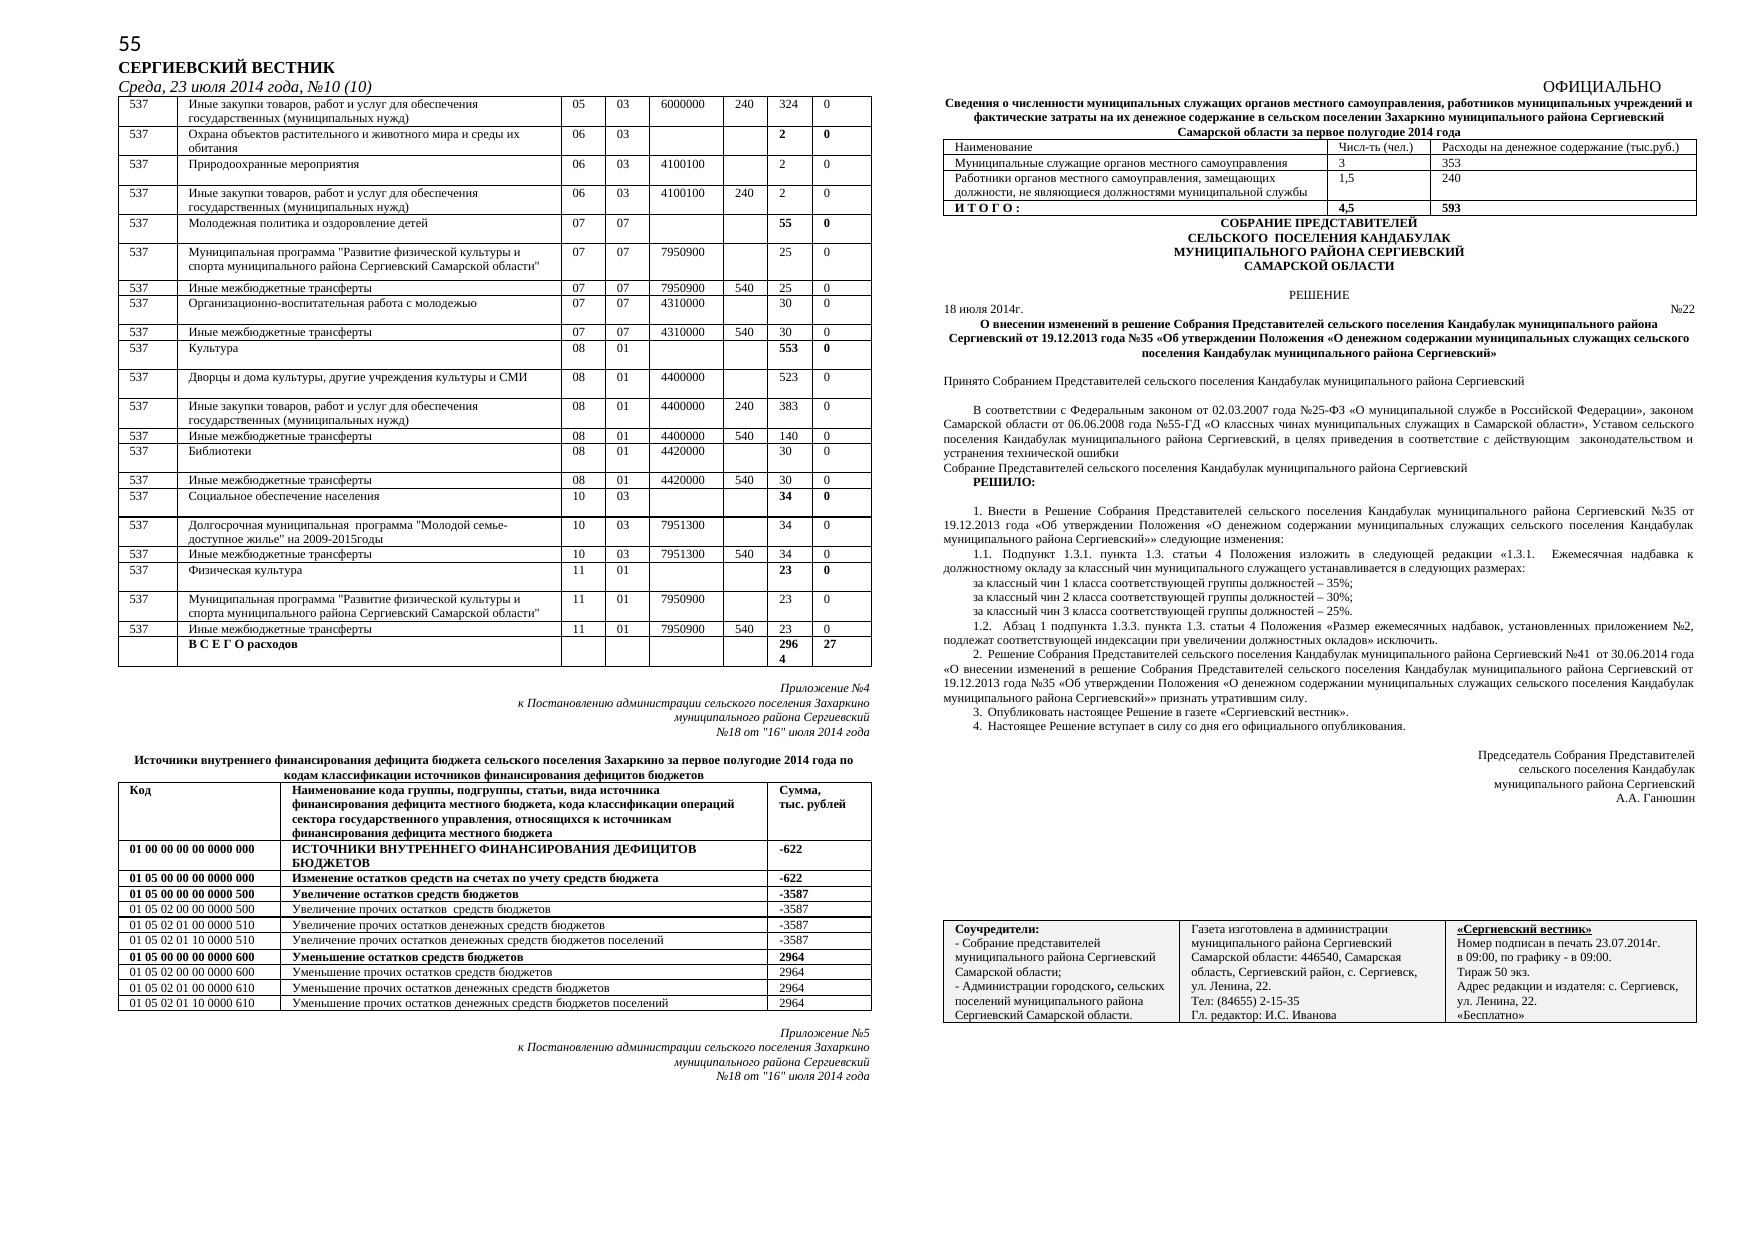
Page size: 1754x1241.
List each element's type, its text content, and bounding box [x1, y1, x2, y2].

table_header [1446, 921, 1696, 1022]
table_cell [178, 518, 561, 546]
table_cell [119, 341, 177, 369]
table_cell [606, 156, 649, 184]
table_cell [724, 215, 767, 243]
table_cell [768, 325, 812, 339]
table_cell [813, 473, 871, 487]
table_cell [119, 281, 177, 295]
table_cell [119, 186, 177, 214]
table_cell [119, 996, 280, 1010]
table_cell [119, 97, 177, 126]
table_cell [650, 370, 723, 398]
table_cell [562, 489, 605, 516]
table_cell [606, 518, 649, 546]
text РЕШЕНИЕ [943, 288, 1695, 302]
text В соответствии с Федеральным законом от 02.03.2007 года №25-ФЗ «О муниципальной службе в Российской Федерации», законом Самарской области от 06.06.2008 года №55-ГД «О классных чинах муниципальных служащих в Самарской области», Уставом сельского поселения Кандабулак муниципального района Сергиевский, в целях приведения в соответствие с действующим законодательством и устранения технической ошибки [943, 403, 1695, 460]
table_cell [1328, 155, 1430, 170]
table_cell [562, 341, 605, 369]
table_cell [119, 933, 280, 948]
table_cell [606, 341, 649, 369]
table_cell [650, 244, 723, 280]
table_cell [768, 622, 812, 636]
text за классный чин 3 класса соответствующей группы должностей – 25%. [943, 604, 1695, 618]
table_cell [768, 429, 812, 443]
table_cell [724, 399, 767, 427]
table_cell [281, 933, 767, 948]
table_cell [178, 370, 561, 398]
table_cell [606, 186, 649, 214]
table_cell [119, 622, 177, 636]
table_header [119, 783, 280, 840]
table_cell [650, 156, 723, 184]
text муниципального района Сергиевский [943, 777, 1695, 791]
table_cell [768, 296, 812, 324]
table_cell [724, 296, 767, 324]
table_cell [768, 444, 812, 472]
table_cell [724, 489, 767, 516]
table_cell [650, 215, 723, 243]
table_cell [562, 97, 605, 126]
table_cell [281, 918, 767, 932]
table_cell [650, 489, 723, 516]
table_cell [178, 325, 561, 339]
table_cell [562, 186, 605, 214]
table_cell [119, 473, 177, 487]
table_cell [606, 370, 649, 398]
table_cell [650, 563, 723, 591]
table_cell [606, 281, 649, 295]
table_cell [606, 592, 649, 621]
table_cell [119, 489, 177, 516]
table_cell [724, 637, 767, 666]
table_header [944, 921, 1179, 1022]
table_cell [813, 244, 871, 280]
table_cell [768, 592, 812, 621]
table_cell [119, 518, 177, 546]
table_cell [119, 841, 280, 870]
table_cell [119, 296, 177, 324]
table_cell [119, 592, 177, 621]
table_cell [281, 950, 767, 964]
text СОБРАНИЕ ПРЕДСТАВИТЕЛЕЙ [943, 216, 1695, 230]
text №18 от "16" июля 2014 года [118, 724, 869, 739]
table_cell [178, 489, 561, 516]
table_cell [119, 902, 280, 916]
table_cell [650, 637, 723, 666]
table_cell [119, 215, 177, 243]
text О внесении изменений в решение Собрания Представителей сельского поселения Кандабулак муниципального района Сергиевский от 19.12.2013 года №35 «Об утверждении Положения «О денежном содержании муниципальных служащих сельского поселения Кандабулак муниципального района Сергиевский» [943, 317, 1695, 360]
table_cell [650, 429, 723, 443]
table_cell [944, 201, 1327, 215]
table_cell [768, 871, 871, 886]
text №18 от "16" июля 2014 года [118, 1069, 869, 1083]
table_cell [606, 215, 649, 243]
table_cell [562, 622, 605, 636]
text Приложение №4 [118, 681, 869, 696]
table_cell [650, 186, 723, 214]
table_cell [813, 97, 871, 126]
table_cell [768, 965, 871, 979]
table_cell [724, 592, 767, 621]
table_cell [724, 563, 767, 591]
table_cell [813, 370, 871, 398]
text РЕШИЛО: [943, 475, 1695, 489]
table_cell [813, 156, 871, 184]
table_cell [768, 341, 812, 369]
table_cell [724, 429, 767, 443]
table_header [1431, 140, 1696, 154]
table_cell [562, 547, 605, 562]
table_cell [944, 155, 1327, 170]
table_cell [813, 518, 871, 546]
text к Постановлению администрации сельского поселения Захаркино [118, 696, 869, 710]
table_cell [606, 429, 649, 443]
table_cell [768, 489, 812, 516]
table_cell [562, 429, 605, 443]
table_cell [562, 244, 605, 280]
list Подпункт 1.3.1. пункта 1.3. статьи 4 Положения изложить в следующей редакции «1.3.1. Ежемесячная надбавка к должностному окладу за классный чин муниципального служащего устанавливается в следующих размерах: [943, 547, 1695, 575]
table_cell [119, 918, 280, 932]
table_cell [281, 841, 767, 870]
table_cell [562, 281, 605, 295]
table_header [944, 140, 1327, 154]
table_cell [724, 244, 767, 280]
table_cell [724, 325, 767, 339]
text к Постановлению администрации сельского поселения Захаркино [118, 1040, 869, 1054]
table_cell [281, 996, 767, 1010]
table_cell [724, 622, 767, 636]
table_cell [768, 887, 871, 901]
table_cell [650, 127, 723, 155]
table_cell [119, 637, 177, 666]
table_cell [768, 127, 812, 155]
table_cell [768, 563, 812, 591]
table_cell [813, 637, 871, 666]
text Принято Собранием Представителей сельского поселения Кандабулак муниципального района Сергиевский [943, 374, 1695, 388]
list Абзац 1 подпункта 1.3.3. пункта 1.3. статьи 4 Положения «Размер ежемесячных надбавок, установленных приложением №2, подлежат соответствующей индексации при увеличении должностных окладов» исключить. [943, 618, 1695, 647]
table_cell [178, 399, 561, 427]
list Решение Собрания Представителей сельского поселения Кандабулак муниципального района Сергиевский №41 от 30.06.2014 года «О внесении изменений в решение Собрания Представителей сельского поселения Кандабулак муниципального района Сергиевский от 19.12.2013 года №35 «Об утверждении Положения «О денежном содержании муниципальных служащих сельского поселения Кандабулак муниципального района Сергиевский»» признать утратившим силу. [943, 647, 1695, 705]
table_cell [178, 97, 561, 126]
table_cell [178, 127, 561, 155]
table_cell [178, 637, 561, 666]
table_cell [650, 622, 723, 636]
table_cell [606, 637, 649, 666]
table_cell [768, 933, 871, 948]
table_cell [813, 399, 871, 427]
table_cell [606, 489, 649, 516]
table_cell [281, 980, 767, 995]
text СЕЛЬСКОГО ПОСЕЛЕНИЯ КАНДАБУЛАК [943, 230, 1695, 245]
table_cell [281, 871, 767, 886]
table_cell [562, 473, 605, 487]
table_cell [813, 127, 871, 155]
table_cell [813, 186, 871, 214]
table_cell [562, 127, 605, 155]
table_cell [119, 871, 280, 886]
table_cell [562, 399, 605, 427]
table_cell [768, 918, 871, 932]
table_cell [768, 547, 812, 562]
text А.А. Ганюшин [943, 791, 1695, 805]
text МУНИЦИПАЛЬНОГО РАЙОНА СЕРГИЕВСКИЙ [943, 245, 1695, 259]
text Сведения о численности муниципальных служащих органов местного самоуправления, работников муниципальных учреждений и фактические затраты на их денежное содержание в сельском поселении Захаркино муниципального района Сергиевский Самарской области за первое полугодие 2014 года [943, 96, 1695, 139]
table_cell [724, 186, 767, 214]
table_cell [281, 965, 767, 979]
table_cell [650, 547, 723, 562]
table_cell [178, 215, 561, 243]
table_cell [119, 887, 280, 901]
text сельского поселения Кандабулак [943, 762, 1695, 777]
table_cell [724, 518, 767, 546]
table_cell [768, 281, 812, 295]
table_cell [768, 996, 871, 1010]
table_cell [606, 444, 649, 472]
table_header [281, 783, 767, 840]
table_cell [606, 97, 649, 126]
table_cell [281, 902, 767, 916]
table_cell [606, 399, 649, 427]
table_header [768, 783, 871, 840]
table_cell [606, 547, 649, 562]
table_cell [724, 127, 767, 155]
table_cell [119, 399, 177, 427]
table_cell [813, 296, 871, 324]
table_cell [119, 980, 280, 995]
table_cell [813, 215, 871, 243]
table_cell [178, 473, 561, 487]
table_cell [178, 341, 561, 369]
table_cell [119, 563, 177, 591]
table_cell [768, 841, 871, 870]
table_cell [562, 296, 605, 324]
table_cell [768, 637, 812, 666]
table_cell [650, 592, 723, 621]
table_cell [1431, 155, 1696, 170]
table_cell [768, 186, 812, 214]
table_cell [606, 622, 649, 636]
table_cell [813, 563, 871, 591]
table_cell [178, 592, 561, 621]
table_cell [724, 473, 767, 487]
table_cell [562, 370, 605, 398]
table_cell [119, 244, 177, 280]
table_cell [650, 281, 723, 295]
text Источники внутреннего финансирования дефицита бюджета сельского поселения Захаркино за первое полугодие 2014 года по кодам классификации источников финансирования дефицитов бюджетов [118, 753, 869, 782]
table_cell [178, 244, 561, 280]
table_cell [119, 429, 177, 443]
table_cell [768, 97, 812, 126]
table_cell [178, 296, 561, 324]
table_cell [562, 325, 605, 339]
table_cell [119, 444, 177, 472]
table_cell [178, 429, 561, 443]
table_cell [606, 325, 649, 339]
text за классный чин 1 класса соответствующей группы должностей – 35%; [943, 575, 1695, 590]
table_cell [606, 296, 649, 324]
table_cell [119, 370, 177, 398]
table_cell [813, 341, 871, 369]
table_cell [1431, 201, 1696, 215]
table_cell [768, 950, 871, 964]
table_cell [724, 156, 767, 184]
text муниципального района Сергиевский [118, 710, 869, 724]
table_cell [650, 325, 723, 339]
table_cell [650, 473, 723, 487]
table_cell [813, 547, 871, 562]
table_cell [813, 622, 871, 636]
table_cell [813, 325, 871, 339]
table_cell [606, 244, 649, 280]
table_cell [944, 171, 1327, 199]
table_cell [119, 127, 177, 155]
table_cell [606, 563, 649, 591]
text Председатель Собрания Представителей [943, 748, 1695, 762]
text муниципального района Сергиевский [118, 1054, 869, 1069]
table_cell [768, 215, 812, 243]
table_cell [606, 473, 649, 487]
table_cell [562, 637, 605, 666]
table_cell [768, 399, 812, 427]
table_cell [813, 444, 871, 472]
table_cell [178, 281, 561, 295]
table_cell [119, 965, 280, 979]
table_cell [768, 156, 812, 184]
list Опубликовать настоящее Решение в газете «Сергиевский вестник». [943, 705, 1695, 719]
text САМАРСКОЙ ОБЛАСТИ [943, 259, 1695, 273]
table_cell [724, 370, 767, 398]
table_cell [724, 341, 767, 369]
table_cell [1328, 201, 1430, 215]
text Приложение №5 [118, 1026, 869, 1040]
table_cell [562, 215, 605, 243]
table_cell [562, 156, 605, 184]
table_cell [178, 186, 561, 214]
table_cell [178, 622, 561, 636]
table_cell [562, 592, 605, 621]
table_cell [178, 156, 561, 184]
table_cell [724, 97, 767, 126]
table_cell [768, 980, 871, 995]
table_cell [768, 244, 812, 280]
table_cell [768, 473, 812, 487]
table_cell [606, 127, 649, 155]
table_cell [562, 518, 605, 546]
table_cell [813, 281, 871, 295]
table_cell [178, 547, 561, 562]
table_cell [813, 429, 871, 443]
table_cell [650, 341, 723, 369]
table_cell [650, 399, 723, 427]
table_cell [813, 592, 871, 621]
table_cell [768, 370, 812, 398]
list Внести в Решение Собрания Представителей сельского поселения Кандабулак муниципального района Сергиевский №35 от 19.12.2013 года «Об утверждении Положения «О денежном содержании муниципальных служащих сельского поселения Кандабулак муниципального района Сергиевский»» следующие изменения: [943, 503, 1695, 547]
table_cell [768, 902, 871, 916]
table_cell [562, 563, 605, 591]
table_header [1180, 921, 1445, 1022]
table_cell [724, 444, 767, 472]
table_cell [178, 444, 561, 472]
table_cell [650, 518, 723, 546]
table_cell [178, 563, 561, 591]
text Собрание Представителей сельского поселения Кандабулак муниципального района Сергиевский [943, 460, 1695, 475]
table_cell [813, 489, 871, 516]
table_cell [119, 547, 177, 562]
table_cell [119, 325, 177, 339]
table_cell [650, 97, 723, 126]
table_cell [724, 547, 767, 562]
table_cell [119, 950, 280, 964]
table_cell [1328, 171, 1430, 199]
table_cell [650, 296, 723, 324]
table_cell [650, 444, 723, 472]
text 18 июля 2014г. №22 [943, 302, 1695, 317]
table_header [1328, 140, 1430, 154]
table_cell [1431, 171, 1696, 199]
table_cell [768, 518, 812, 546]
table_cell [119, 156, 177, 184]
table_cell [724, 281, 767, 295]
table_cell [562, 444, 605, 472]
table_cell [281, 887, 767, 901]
list Настоящее Решение вступает в силу со дня его официального опубликования. [943, 719, 1695, 733]
text за классный чин 2 класса соответствующей группы должностей – 30%; [943, 590, 1695, 604]
